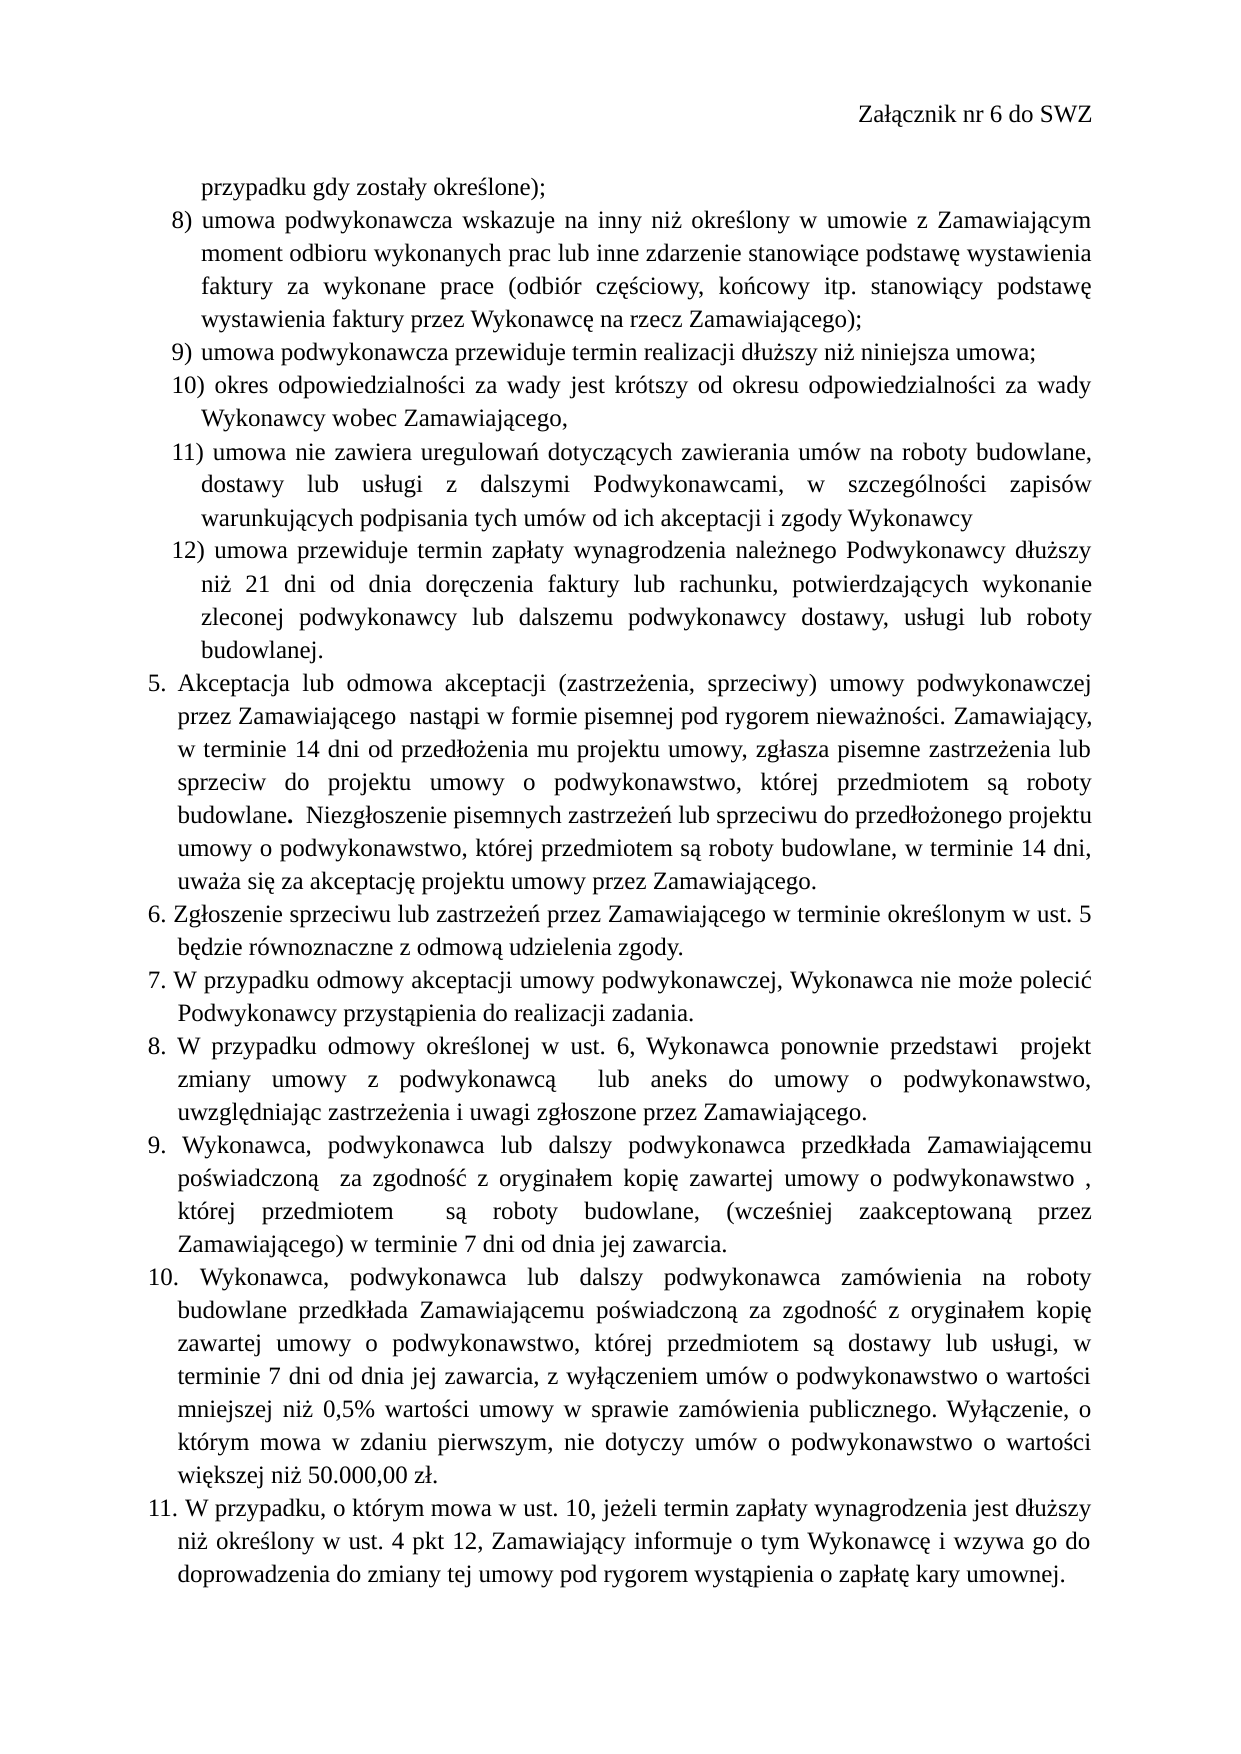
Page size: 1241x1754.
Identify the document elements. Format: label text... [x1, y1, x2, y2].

text 9) umowa podwykonawcza przewiduje termin realizacji dłuższy niż niniejsza umowa; [171, 337, 1092, 366]
text 11) umowa nie zawiera uregulowań dotyczących zawierania umów na roboty budowlane, dostawy lub usługi z dalszymi Podwykonawcami, w szczególności zapisów warunkujących podpisania tych umów od ich akceptacji i zgody Wykonawcy [171, 437, 1092, 531]
text 11. W przypadku, o którym mowa w ust. 10, jeżeli termin zapłaty wynagrodzenia jest dłuższy niż określony w ust. 4 pkt 12, Zamawiający informuje o tym Wykonawcę i wzywa go do doprowadzenia do zmiany tej umowy pod rygorem wystąpienia o zapłatę kary umownej. [148, 1493, 1092, 1588]
text 5. Akceptacja lub odmowa akceptacji (zastrzeżenia, sprzeciwy) umowy podwykonawczej przez Zamawiającego nastąpi w formie pisemnej pod rygorem nieważności. Zamawiający, w terminie 14 dni od przedłożenia mu projektu umowy, zgłasza pisemne zastrzeżenia lub sprzeciw do projektu umowy o podwykonawstwo, której przedmiotem są roboty budowlane. Niezgłoszenie pisemnych zastrzeżeń lub sprzeciwu do przedłożonego projektu umowy o podwykonawstwo, której przedmiotem są roboty budowlane, w terminie 14 dni, uważa się za akceptację projektu umowy przez Zamawiającego. [148, 668, 1092, 894]
text 8) umowa podwykonawcza wskazuje na inny niż określony w umowie z Zamawiającym moment odbioru wykonanych prac lub inne zdarzenie stanowiące podstawę wystawienia faktury za wykonane prace (odbiór częściowy, końcowy itp. stanowiący podstawę wystawienia faktury przez Wykonawcę na rzecz Zamawiającego); [171, 205, 1092, 333]
text 7. W przypadku odmowy akceptacji umowy podwykonawczej, Wykonawca nie może polecić Podwykonawcy przystąpienia do realizacji zadania. [148, 965, 1092, 1027]
text 10. Wykonawca, podwykonawca lub dalszy podwykonawca zamówienia na roboty budowlane przedkłada Zamawiającemu poświadczoną za zgodność z oryginałem kopię zawartej umowy o podwykonawstwo, której przedmiotem są dostawy lub usługi, w terminie 7 dni od dnia jej zawarcia, z wyłączeniem umów o podwykonawstwo o wartości mniejszej niż 0,5% wartości umowy w sprawie zamówienia publicznego. Wyłączenie, o którym mowa w zdaniu pierwszym, nie dotyczy umów o podwykonawstwo o wartości większej niż 50.000,00 zł. [148, 1262, 1092, 1489]
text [171, 172, 1092, 201]
text 10) okres odpowiedzialności za wady jest krótszy od okresu odpowiedzialności za wady Wykonawcy wobec Zamawiającego, [171, 371, 1092, 432]
text 6. Zgłoszenie sprzeciwu lub zastrzeżeń przez Zamawiającego w terminie określonym w ust. 5 będzie równoznaczne z odmową udzielenia zgody. [148, 899, 1092, 961]
text 9. Wykonawca, podwykonawca lub dalszy podwykonawca przedkłada Zamawiającemu poświadczoną za zgodność z oryginałem kopię zawartej umowy o podwykonawstwo , której przedmiotem są roboty budowlane, (wcześniej zaakceptowaną przez Zamawiającego) w terminie 7 dni od dnia jej zawarcia. [148, 1130, 1092, 1258]
text 12) umowa przewiduje termin zapłaty wynagrodzenia należnego Podwykonawcy dłuższy niż 21 dni od dnia doręczenia faktury lub rachunku, potwierdzających wykonanie zleconej podwykonawcy lub dalszemu podwykonawcy dostawy, usługi lub roboty budowlanej. [171, 536, 1092, 663]
text 8. W przypadku odmowy określonej w ust. 6, Wykonawca ponownie przedstawi projekt zmiany umowy z podwykonawcą lub aneks do umowy o podwykonawstwo, uwzględniając zastrzeżenia i uwagi zgłoszone przez Zamawiającego. [148, 1031, 1092, 1126]
